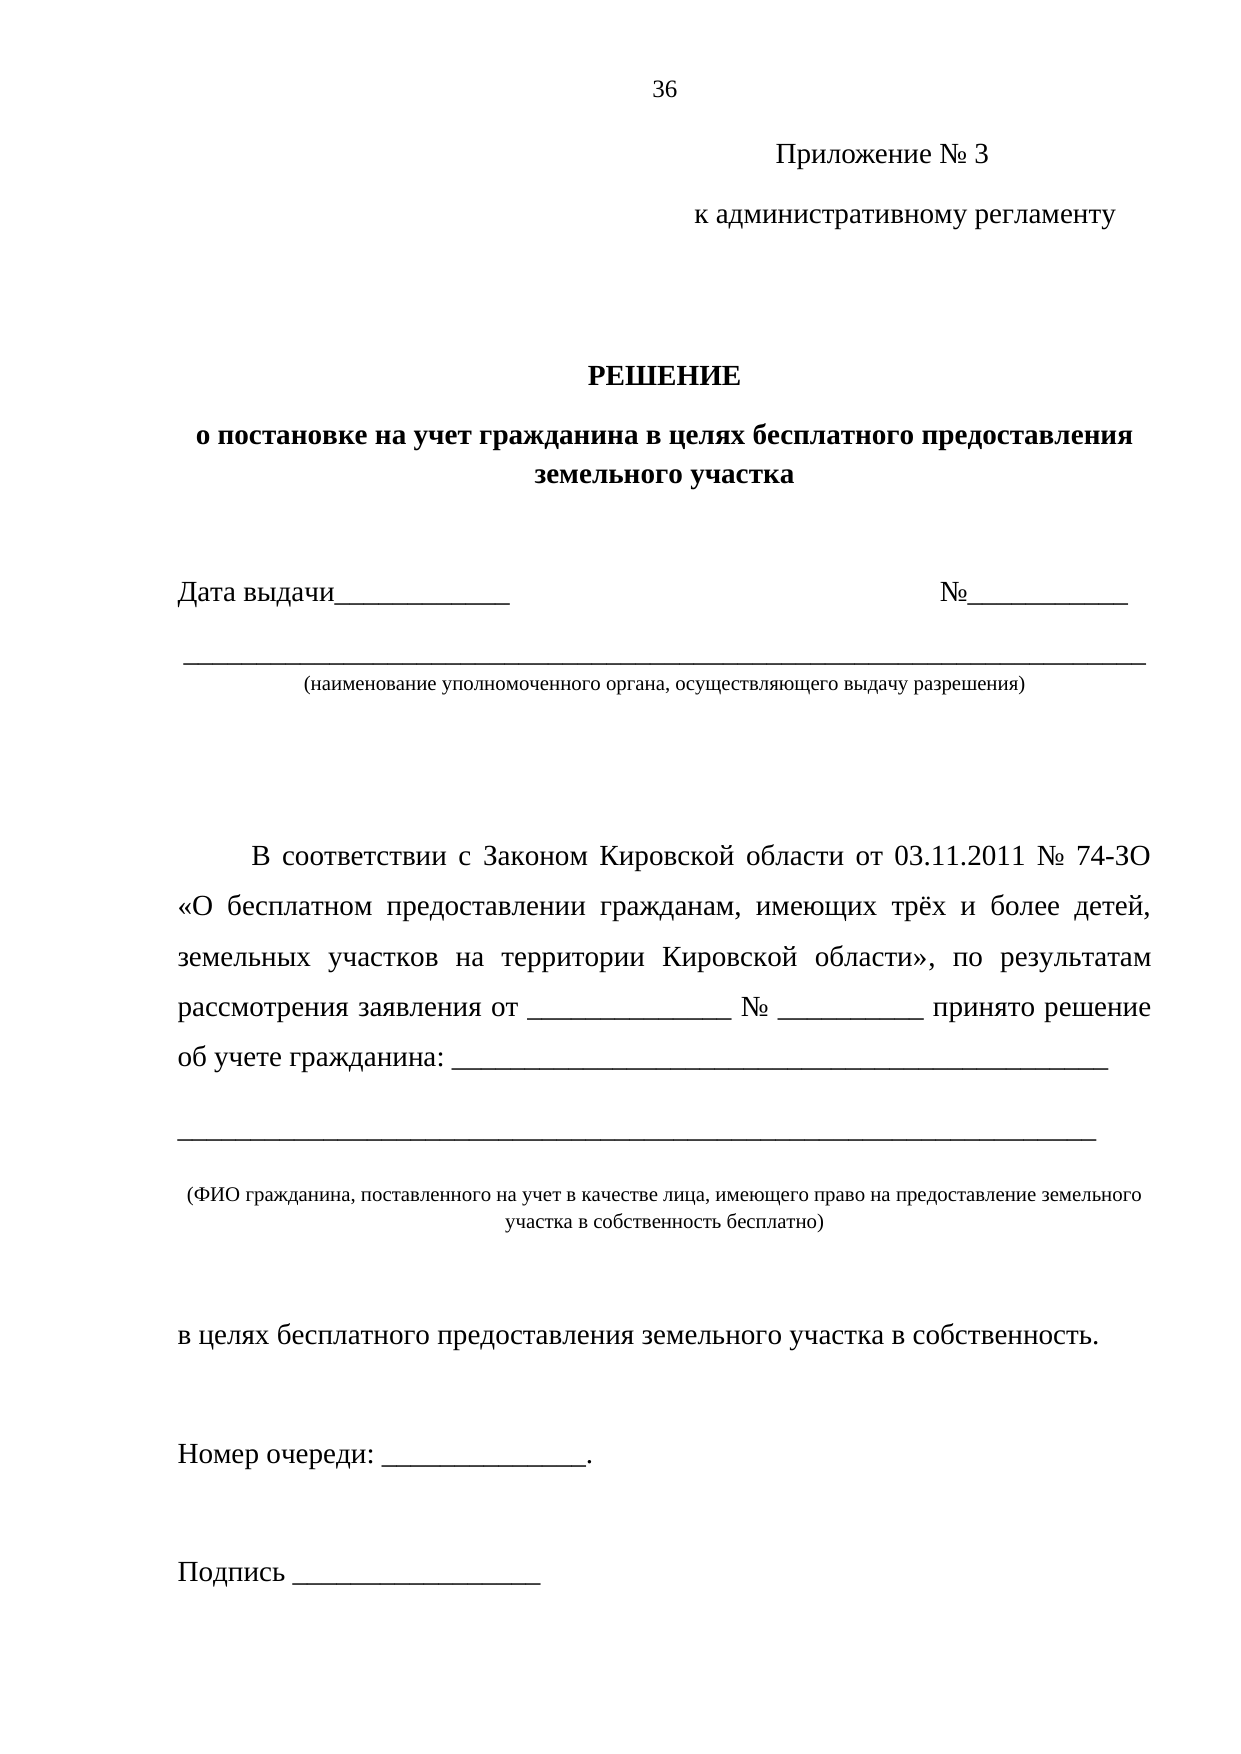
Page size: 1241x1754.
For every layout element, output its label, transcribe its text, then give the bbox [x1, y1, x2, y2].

text Подпись _________________ [177, 1554, 1152, 1588]
text В соответствии с Законом Кировской области от 03.11.2011 № 74-ЗО «О бесплатном предоставлении гражданам, имеющих трёх и более детей, земельных участков на территории Кировской области», по результатам рассмотрения заявления от ______________ № __________ принято решение об учете гражданина: _____________________________________________ [177, 838, 1152, 1073]
text _______________________________________________________________ [177, 1111, 1152, 1144]
text к административному регламенту [694, 196, 1152, 229]
text (ФИО гражданина, поставленного на учет в качестве лица, имеющего право на предоставление земельного участка в собственность бесплатно) [177, 1182, 1152, 1233]
text о постановке на учет гражданина в целях бесплатного предоставления земельного участка [177, 417, 1152, 489]
text РЕШЕНИЕ [177, 358, 1152, 391]
text в целях бесплатного предоставления земельного участка в собственность. [177, 1317, 1152, 1351]
text Приложение № 3 [694, 137, 1152, 170]
text Дата выдачи____________ №___________ [177, 574, 1152, 608]
text Номер очереди: ______________. [177, 1436, 1152, 1469]
text __________________________________________________________________ (наименование уполномоченного органа, осуществляющего выдачу разрешения) [177, 634, 1152, 695]
